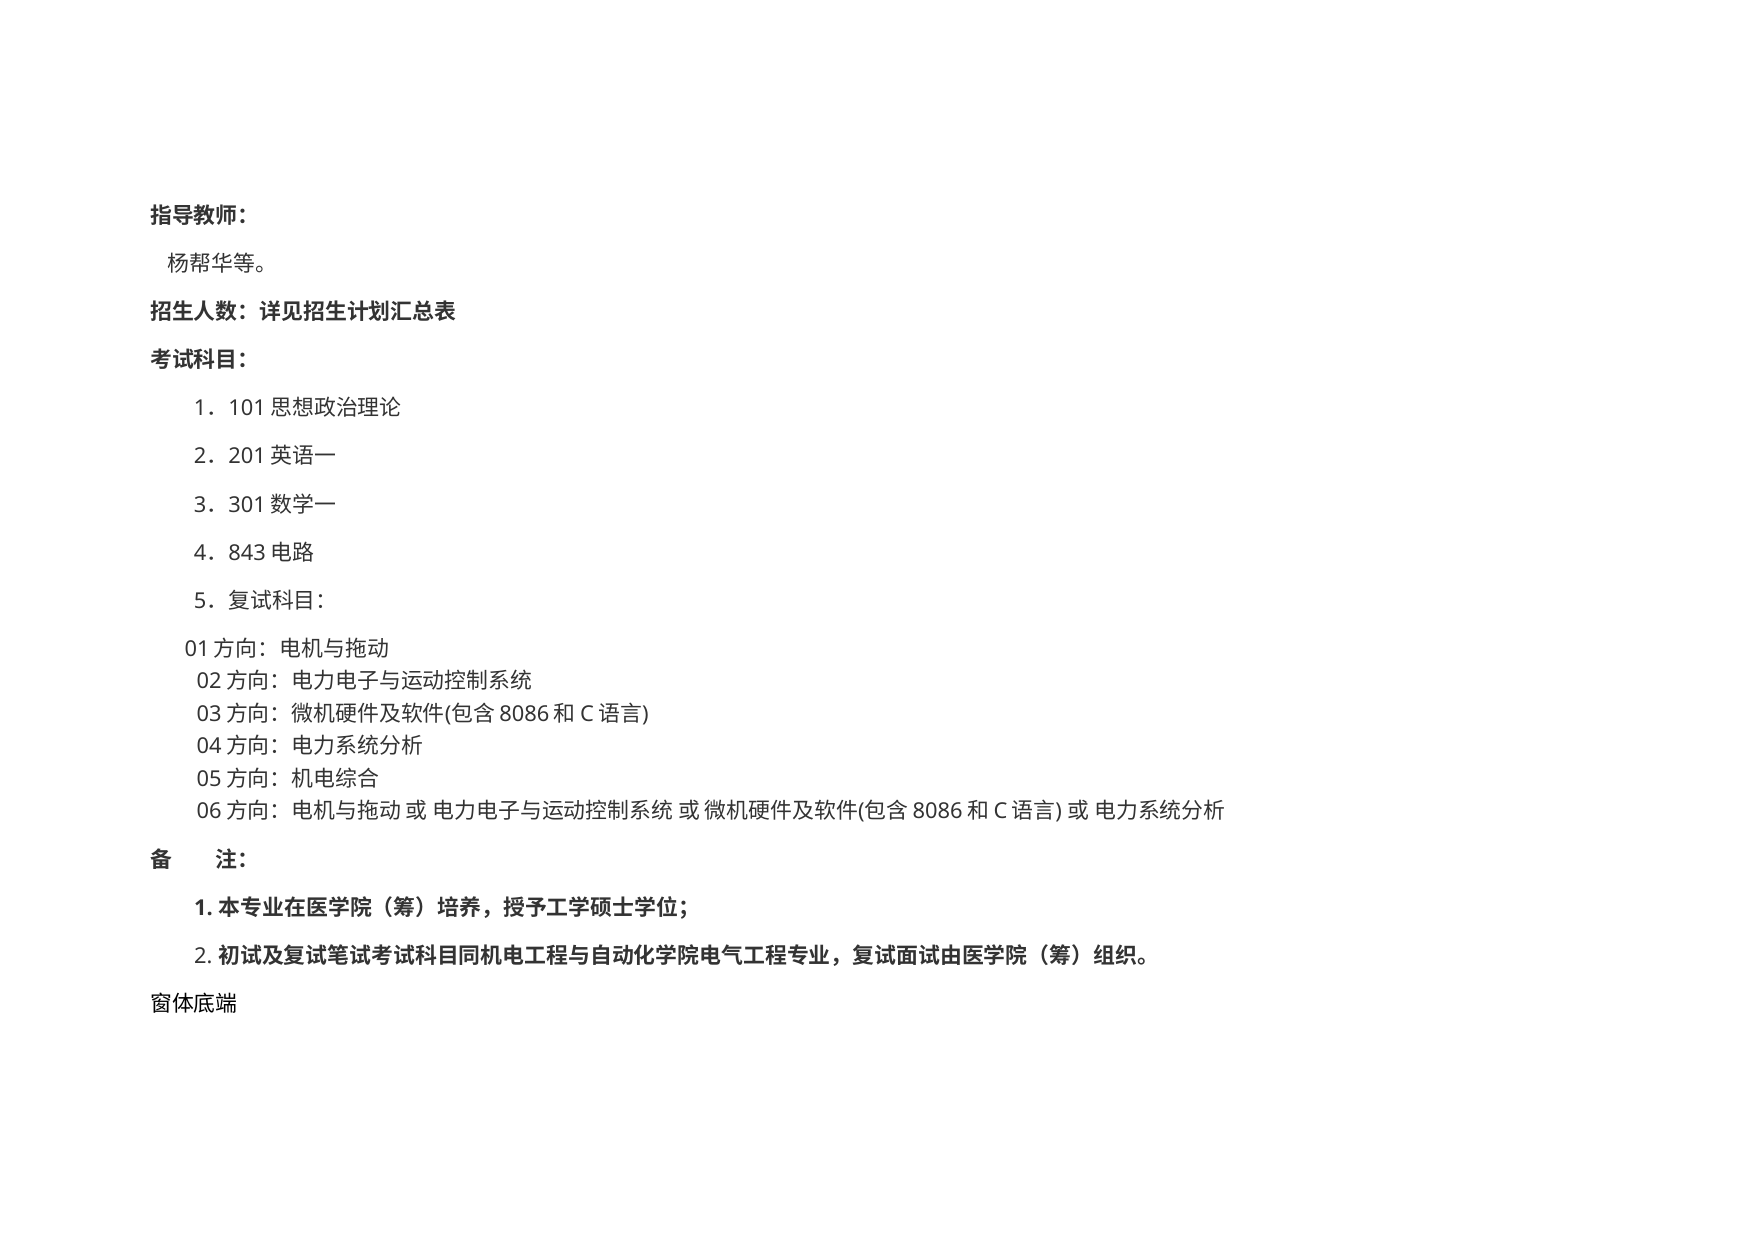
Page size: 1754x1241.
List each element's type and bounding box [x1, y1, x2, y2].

table_header [150, 198, 1604, 986]
